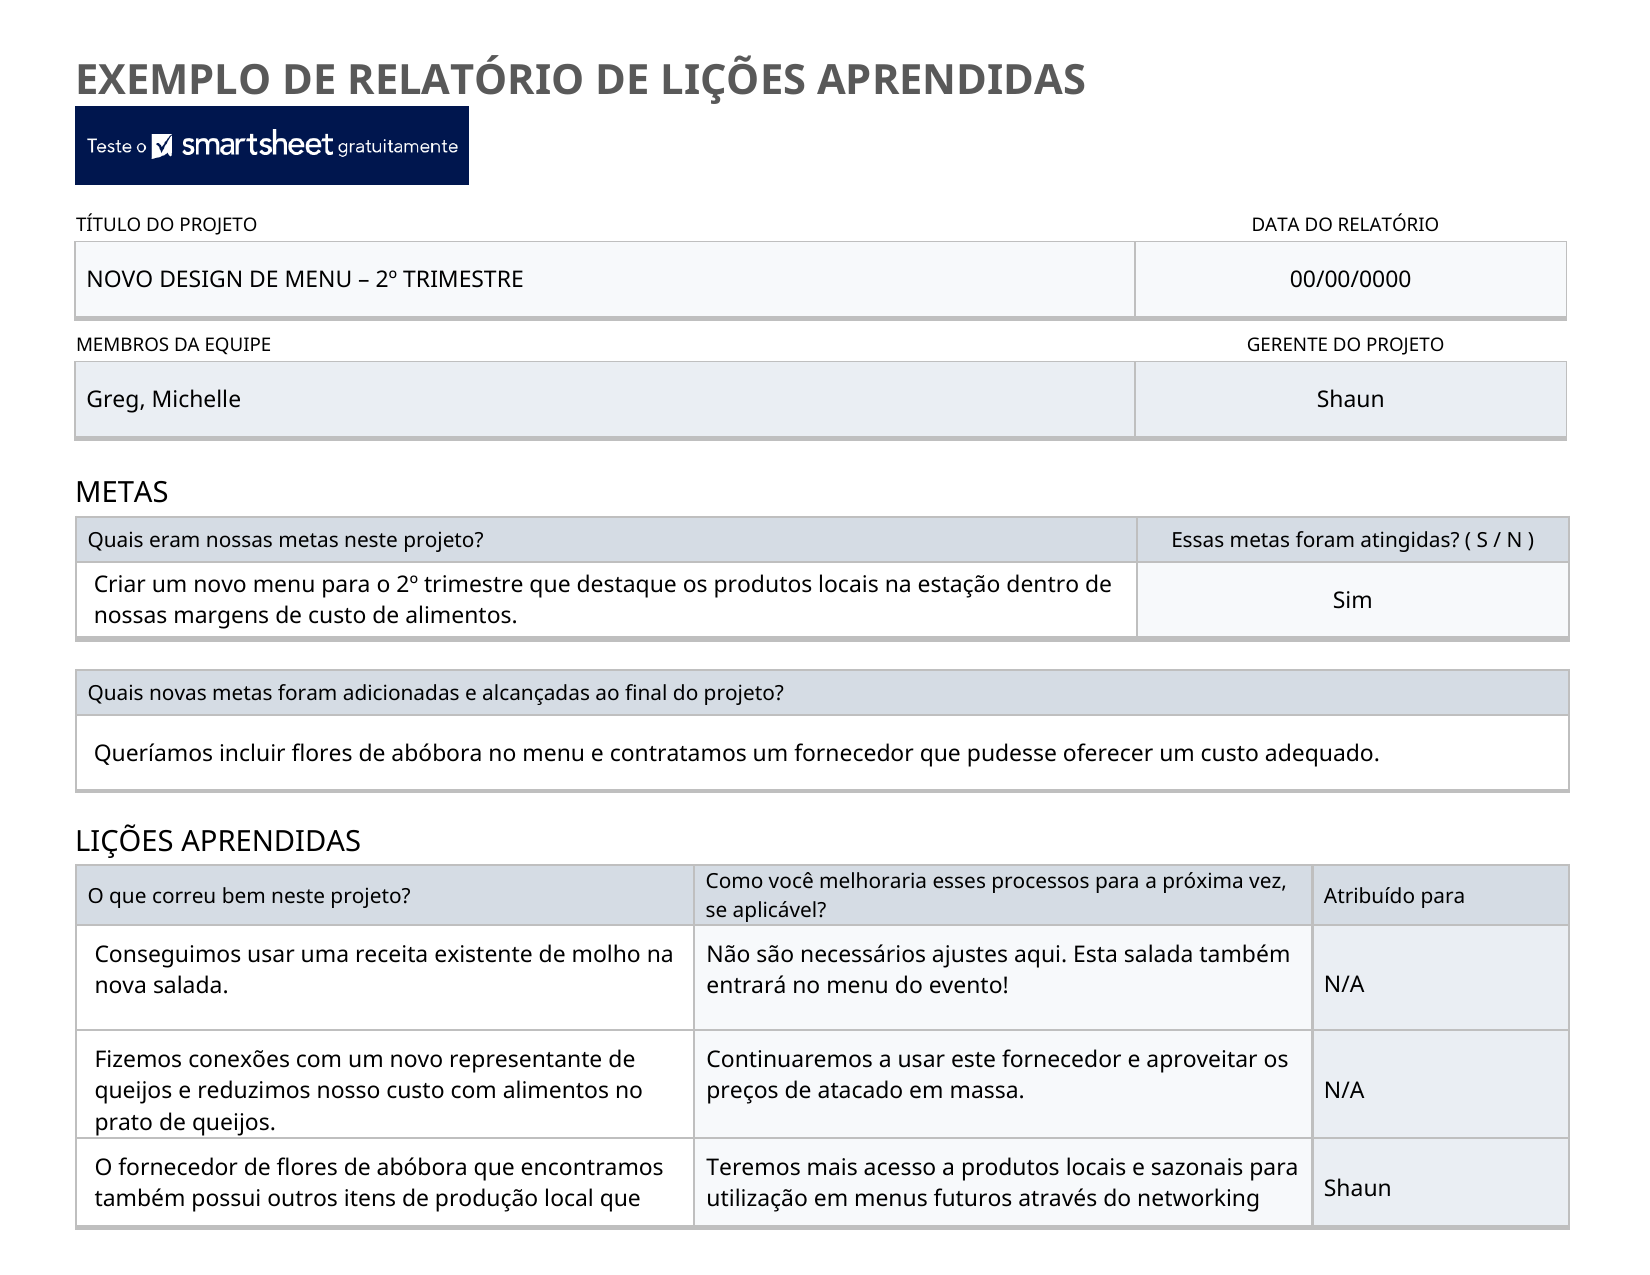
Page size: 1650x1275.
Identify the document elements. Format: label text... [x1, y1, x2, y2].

table_header O que correu bem neste projeto? [77, 866, 693, 924]
table_header DATA DO RELATÓRIO [1135, 207, 1566, 241]
table_cell Greg, Michelle [76, 362, 1134, 436]
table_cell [77, 1139, 693, 1225]
table_cell NOVO DESIGN DE MENU – 2º TRIMESTRE [76, 242, 1134, 316]
table_cell Fizemos conexões com um novo representante de queijos e reduzimos nosso custo com alimentos no prato de queijos. [77, 1031, 693, 1137]
table_header Como você melhoraria esses processos para a próxima vez, se aplicável? [695, 866, 1311, 924]
table_cell 00/00/0000 [1136, 242, 1566, 316]
table_header Atribuído para [1314, 866, 1568, 924]
table_cell MEMBROS DA EQUIPE [75, 321, 1135, 361]
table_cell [695, 1139, 1311, 1225]
table_cell Shaun [1136, 362, 1566, 436]
table_cell Conseguimos usar uma receita existente de molho na nova salada. [77, 926, 693, 1029]
table_header TÍTULO DO PROJETO [75, 207, 1135, 241]
table_cell N/A [1314, 926, 1568, 1029]
table_cell Criar um novo menu para o 2º trimestre que destaque os produtos locais na estação dentro de nossas margens de custo de alimentos. [77, 563, 1136, 636]
table_header Essas metas foram atingidas? ( S / N ) [1138, 518, 1568, 561]
table_cell Sim [1138, 563, 1568, 636]
table_cell GERENTE DO PROJETO [1135, 321, 1566, 361]
table_header Quais novas metas foram adicionadas e alcançadas ao final do projeto? [77, 671, 1568, 714]
text EXEMPLO DE RELATÓRIO DE LIÇÕES APRENDIDAS [75, 50, 1575, 185]
table_cell Continuaremos a usar este fornecedor e aproveitar os preços de atacado em massa. [695, 1031, 1311, 1137]
table_header Quais eram nossas metas neste projeto? [77, 518, 1136, 561]
table_cell N/A [1314, 1031, 1568, 1137]
text LIÇÕES APRENDIDAS [75, 820, 1575, 860]
table_cell Queríamos incluir flores de abóbora no menu e contratamos um fornecedor que pudesse oferecer um custo adequado. [77, 716, 1568, 789]
text METAS [75, 472, 1575, 511]
table_cell Não são necessários ajustes aqui. Esta salada também entrará no menu do evento! [695, 926, 1311, 1029]
table_cell Shaun [1314, 1139, 1568, 1225]
picture [75, 106, 486, 185]
